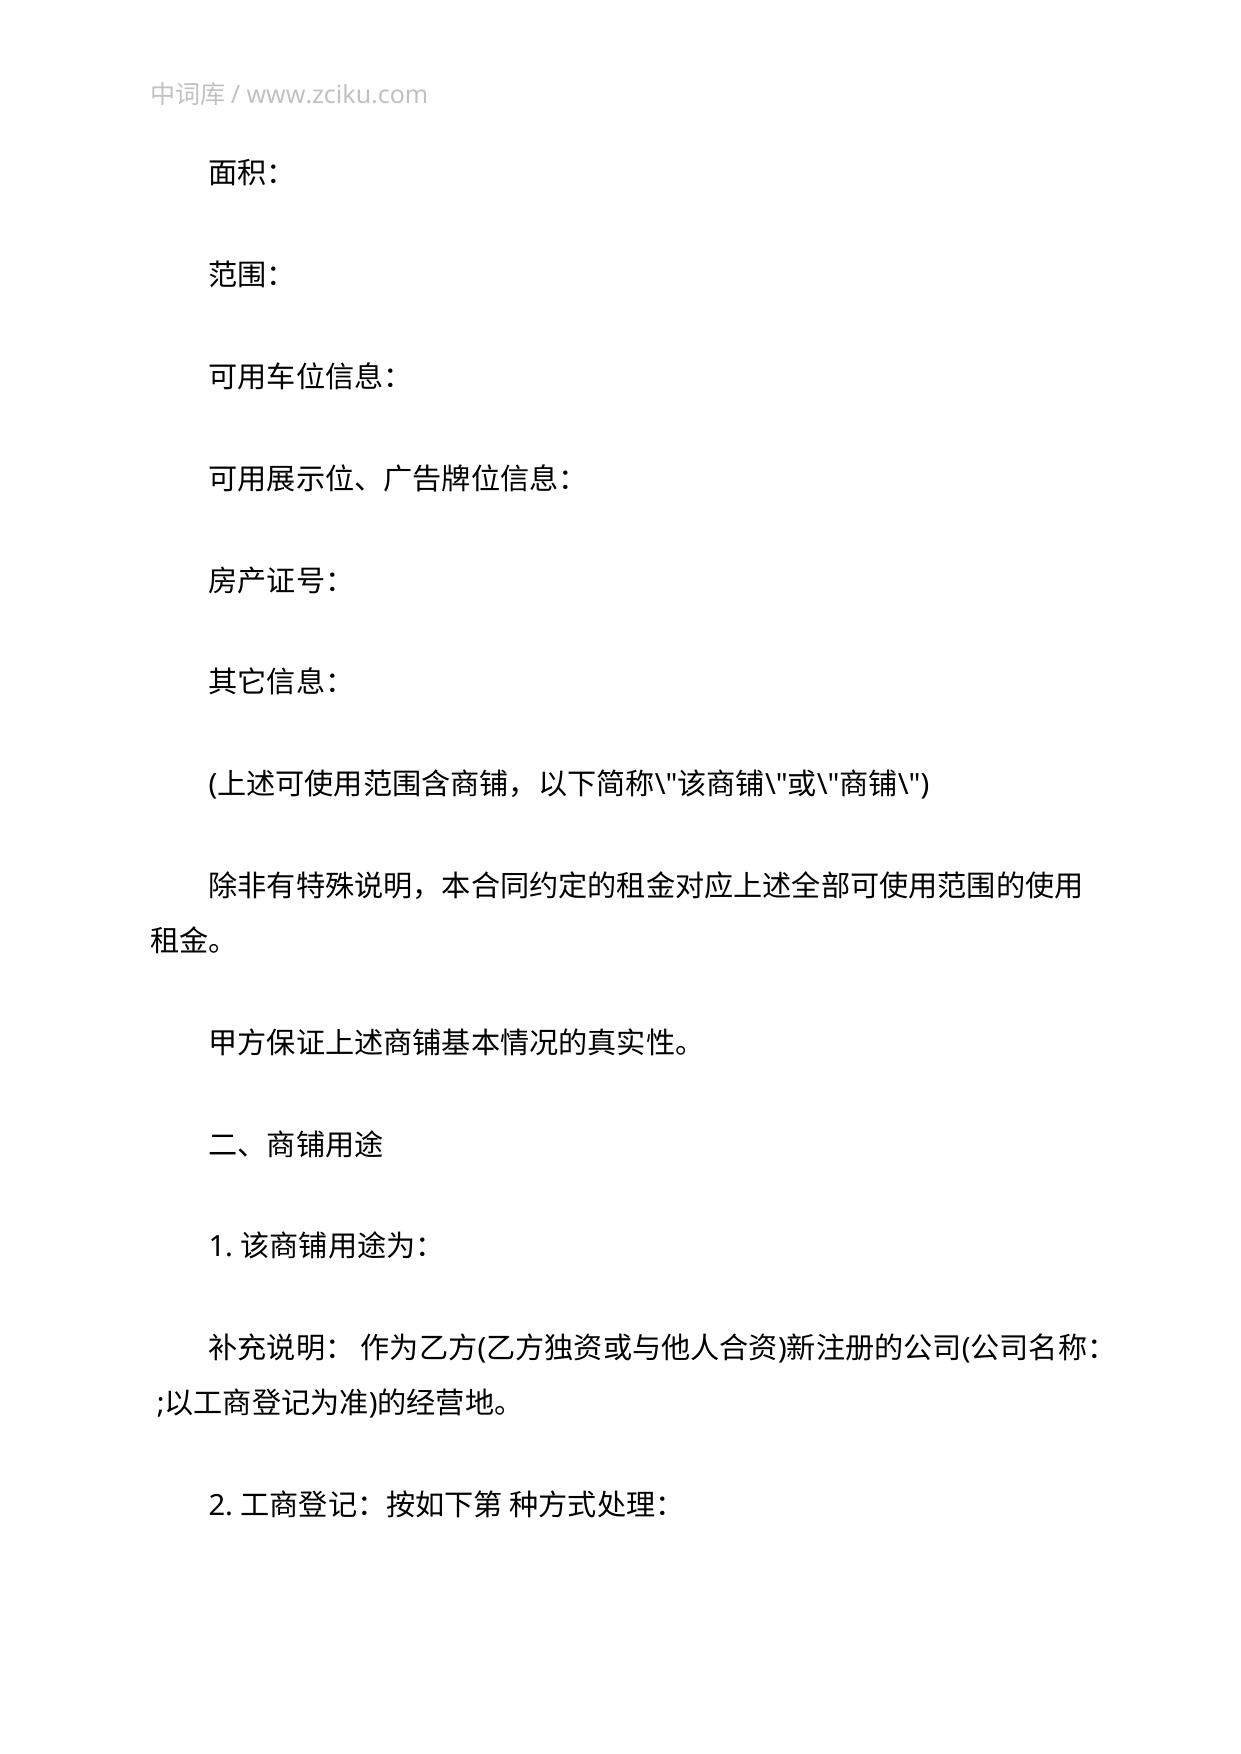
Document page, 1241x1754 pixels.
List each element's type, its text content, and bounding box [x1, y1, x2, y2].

text 可用展示位、广告牌位信息： [150, 455, 1090, 498]
text 2. 工商登记：按如下第 种方式处理： [150, 1482, 1090, 1524]
text 其它信息： [150, 659, 1090, 701]
text 房产证号： [150, 557, 1090, 599]
text 范围： [150, 252, 1090, 294]
text 除非有特殊说明，本合同约定的租金对应上述全部可使用范围的使用租金。 [150, 863, 1090, 960]
text 二、商铺用途 [150, 1121, 1090, 1163]
text 补充说明： 作为乙方(乙方独资或与他人合资)新注册的公司(公司名称： ;以工商登记为准)的经营地。 [150, 1325, 1090, 1422]
text 1. 该商铺用途为： [150, 1223, 1090, 1265]
text 甲方保证上述商铺基本情况的真实性。 [150, 1019, 1090, 1062]
text 可用车位信息： [150, 353, 1090, 396]
text 面积： [150, 150, 1090, 192]
text (上述可使用范围含商铺，以下简称\"该商铺\"或\"商铺\") [150, 761, 1090, 803]
